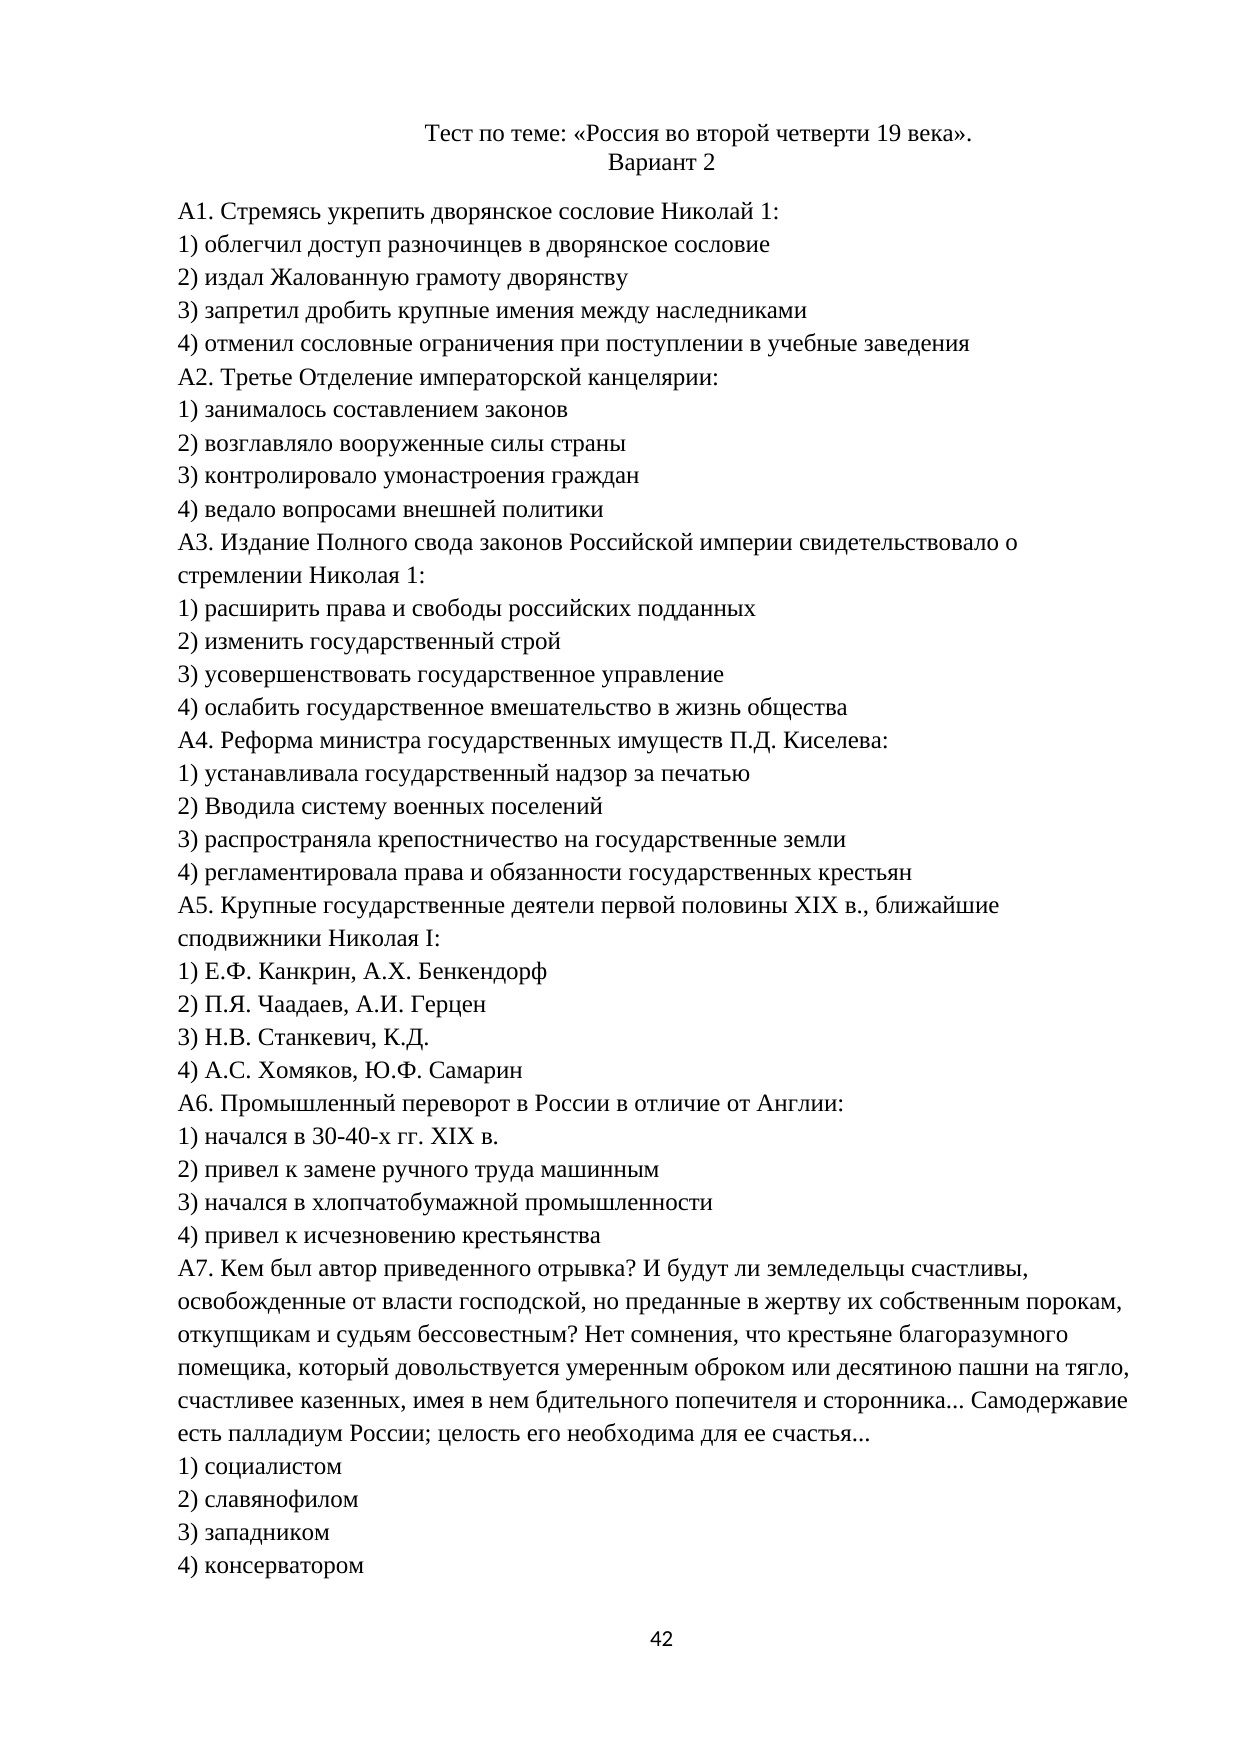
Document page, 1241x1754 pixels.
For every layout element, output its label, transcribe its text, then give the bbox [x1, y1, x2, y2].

text А1. Стремясь укрепить дворянское сословие Николай 1: 1) облегчил доступ разночинцев в дворянское сословие 2) издал Жалованную грамоту дворянству 3) запретил дробить крупные имения между наследниками 4) отменил сословные ограничения при поступлении в учебные заведения А2. Третье Отделение императорской канцелярии: 1) занималось составлением законов 2) возглавляло вооруженные силы страны 3) контролировало умонастроения граждан 4) ведало вопросами внешней политики А3. Издание Полного свода законов Российской империи свидетельствовало о стремлении Николая 1: 1) расширить права и свободы российских подданных 2) изменить государственный строй 3) усовершенствовать государственное управление 4) ослабить государственное вмешательство в жизнь общества А4. Реформа министра государственных имуществ П.Д. Киселева: 1) устанавливала государственный надзор за печатью 2) Вводила систему военных поселений 3) распространяла крепостничество на государственные земли 4) регламентировала права и обязанности государственных крестьян А5. Крупные государственные деятели первой половины ХIХ в., ближайшие сподвижники Николая I: 1) Е.Ф. Канкрин, А.Х. Бенкендорф 2) П.Я. Чаадаев, А.И. Герцен 3) Н.В. Станкевич, К.Д. 4) А.С. Хомяков, Ю.Ф. Самарин А6. Промышленный переворот в России в отличие от Англии: 1) начался в 30-40-х гг. ХIХ в. 2) привел к замене ручного труда машинным 3) начался в хлопчатобумажной промышленности 4) привел к исчезновению крестьянства А7. Кем был автор приведенного отрывка? И будут ли земледельцы счастливы, освобожденные от власти господской, но преданные в жертву их собственным порокам, откупщикам и судьям бессовестным? Нет сомнения, что крестьяне благоразумного помещика, который довольствуется умеренным оброком или десятиною пашни на тягло, счастливее казенных, имея в нем бдительного попечителя и сторонника... Самодержавие есть палладиум России; целость его необходима для ее счастья... 1) социалистом 2) славянофилом 3) западником 4) консерватором [177, 196, 1146, 1579]
text Тест по теме: «Россия во второй четверти 19 века». Вариант 2 [177, 118, 1146, 176]
